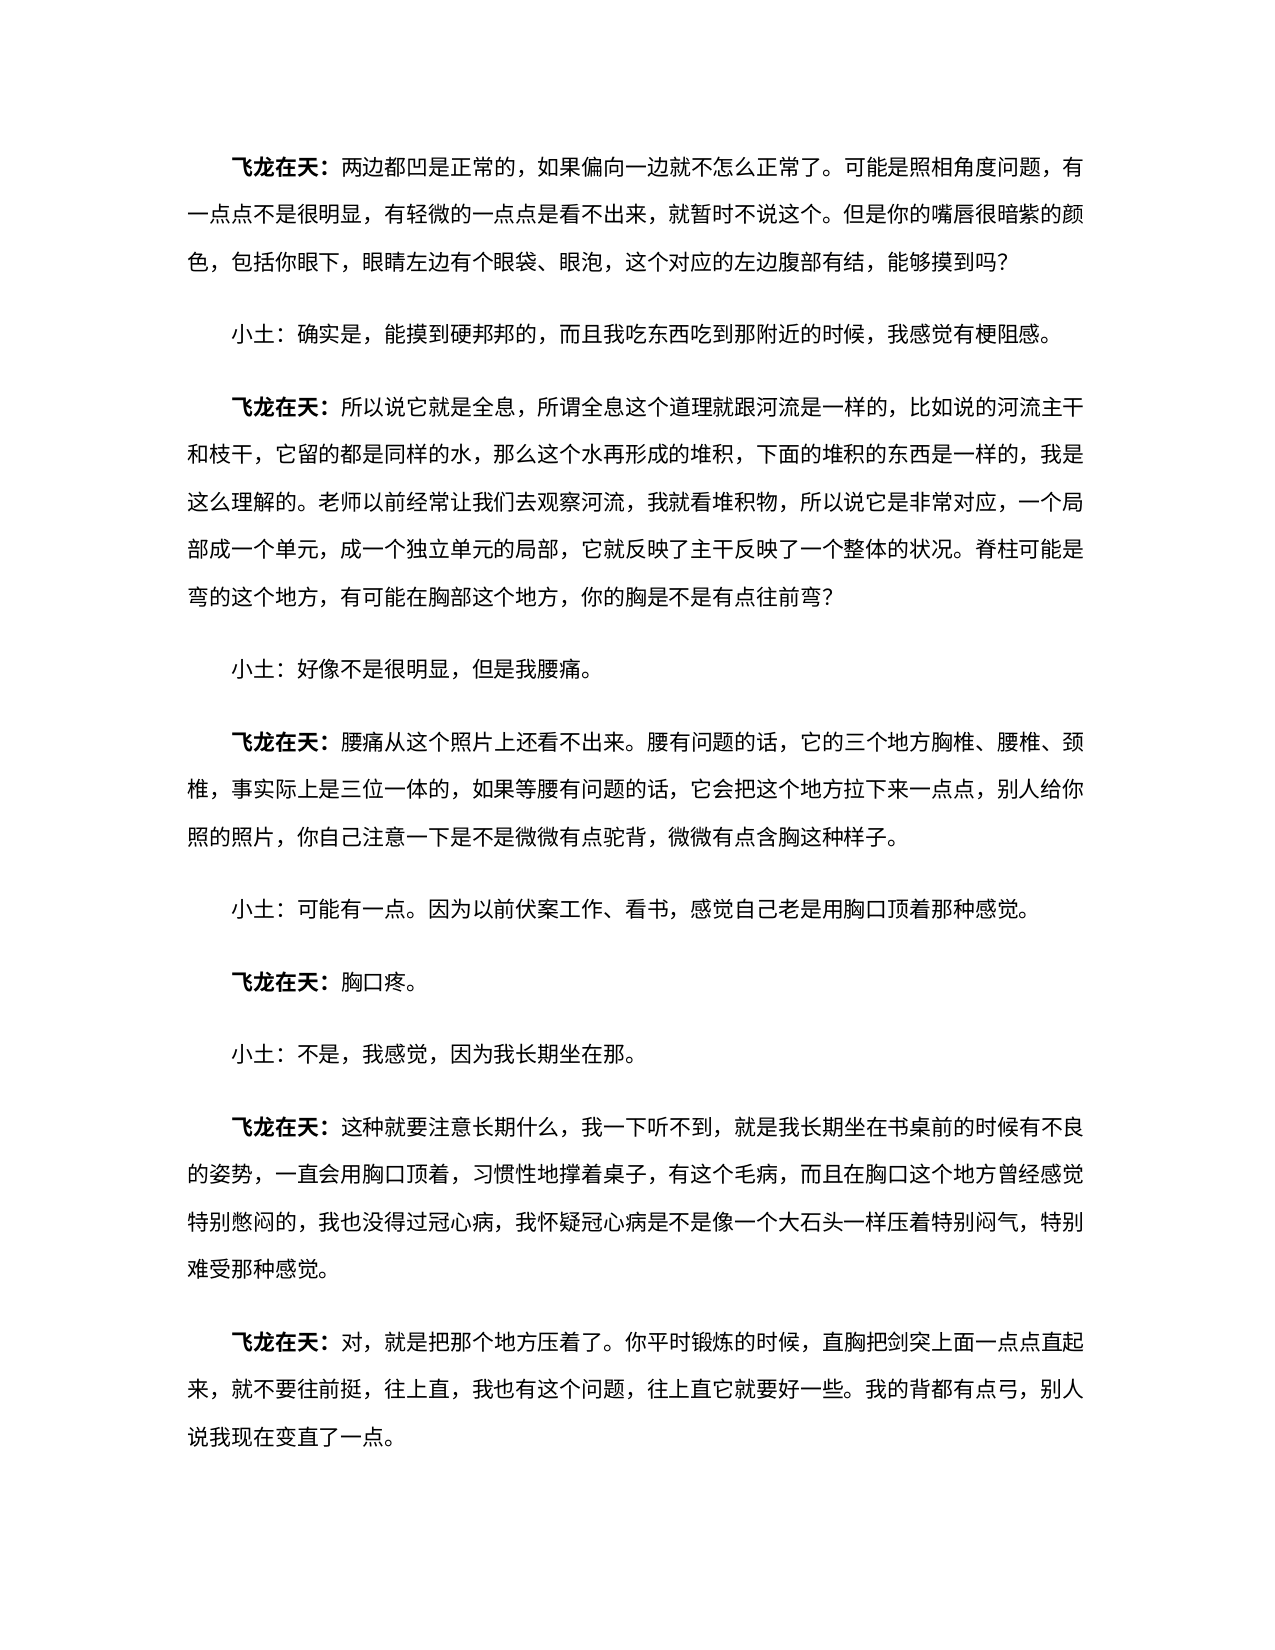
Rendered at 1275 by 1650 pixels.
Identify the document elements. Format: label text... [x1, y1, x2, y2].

text 飞龙在天：对，就是把那个地方压着了。你平时锻炼的时候，直胸把剑突上面一点点直起来，就不要往前挺，往上直，我也有这个问题，往上直它就要好一些。我的背都有点弓，别人说我现在变直了一点。 [187, 1325, 1087, 1452]
text 飞龙在天：胸口疼。 [187, 965, 1087, 997]
text 飞龙在天：两边都凹是正常的，如果偏向一边就不怎么正常了。可能是照相角度问题，有一点点不是很明显，有轻微的一点点是看不出来，就暂时不说这个。但是你的嘴唇很暗紫的颜色，包括你眼下，眼睛左边有个眼袋、眼泡，这个对应的左边腹部有结，能够摸到吗？ [187, 150, 1087, 277]
text 飞龙在天：所以说它就是全息，所谓全息这个道理就跟河流是一样的，比如说的河流主干和枝干，它留的都是同样的水，那么这个水再形成的堆积，下面的堆积的东西是一样的，我是这么理解的。老师以前经常让我们去观察河流，我就看堆积物，所以说它是非常对应，一个局部成一个单元，成一个独立单元的局部，它就反映了主干反映了一个整体的状况。脊柱可能是弯的这个地方，有可能在胸部这个地方，你的胸是不是有点往前弯？ [187, 390, 1087, 612]
text 飞龙在天：这种就要注意长期什么，我一下听不到，就是我长期坐在书桌前的时候有不良的姿势，一直会用胸口顶着，习惯性地撑着桌子，有这个毛病，而且在胸口这个地方曾经感觉特别憋闷的，我也没得过冠心病，我怀疑冠心病是不是像一个大石头一样压着特别闷气，特别难受那种感觉。 [187, 1110, 1087, 1284]
text 小土：确实是，能摸到硬邦邦的，而且我吃东西吃到那附近的时候，我感觉有梗阻感。 [187, 317, 1087, 349]
text 小土：可能有一点。因为以前伏案工作、看书，感觉自己老是用胸口顶着那种感觉。 [187, 892, 1087, 924]
text 小土：不是，我感觉，因为我长期坐在那。 [187, 1037, 1087, 1069]
text 小土：好像不是很明显，但是我腰痛。 [187, 652, 1087, 684]
text 飞龙在天：腰痛从这个照片上还看不出来。腰有问题的话，它的三个地方胸椎、腰椎、颈椎，事实际上是三位一体的，如果等腰有问题的话，它会把这个地方拉下来一点点，别人给你照的照片，你自己注意一下是不是微微有点驼背，微微有点含胸这种样子。 [187, 725, 1087, 852]
